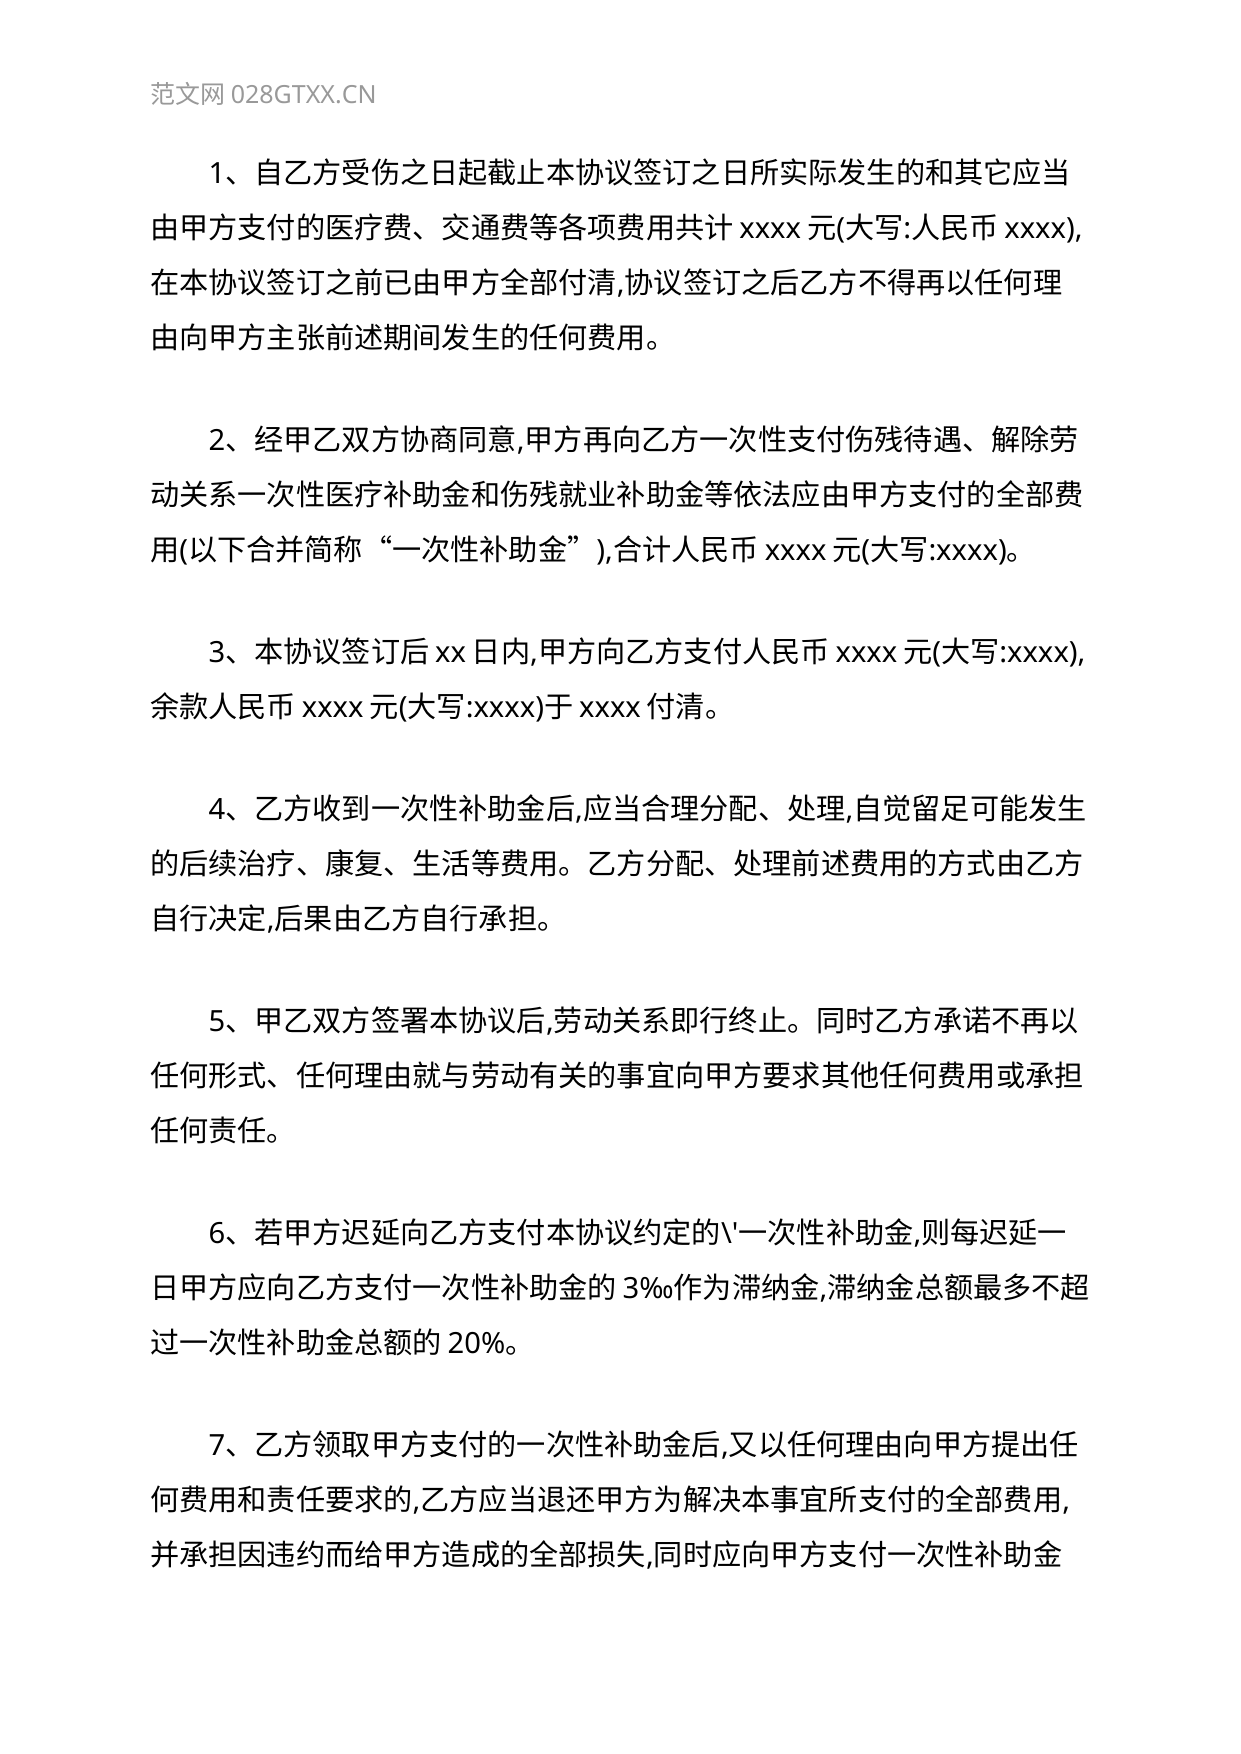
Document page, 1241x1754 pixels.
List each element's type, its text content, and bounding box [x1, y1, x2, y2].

text 5、甲乙双方签署本协议后,劳动关系即行终止。同时乙方承诺不再以任何形式、任何理由就与劳动有关的事宜向甲方要求其他任何费用或承担任何责任。 [150, 997, 1090, 1150]
text 6、若甲方迟延向乙方支付本协议约定的\'一次性补助金,则每迟延一日甲方应向乙方支付一次性补助金的3‰作为滞纳金,滞纳金总额最多不超过一次性补助金总额的20%。 [150, 1209, 1090, 1362]
text 1、自乙方受伤之日起截止本协议签订之日所实际发生的和其它应当由甲方支付的医疗费、交通费等各项费用共计xxxx元(大写:人民币xxxx),在本协议签订之前已由甲方全部付清,协议签订之后乙方不得再以任何理由向甲方主张前述期间发生的任何费用。 [150, 150, 1090, 357]
text 3、本协议签订后xx日内,甲方向乙方支付人民币xxxx元(大写:xxxx),余款人民币xxxx元(大写:xxxx)于xxxx付清。 [150, 629, 1090, 726]
text 4、乙方收到一次性补助金后,应当合理分配、处理,自觉留足可能发生的后续治疗、康复、生活等费用。乙方分配、处理前述费用的方式由乙方自行决定,后果由乙方自行承担。 [150, 786, 1090, 938]
text 2、经甲乙双方协商同意,甲方再向乙方一次性支付伤残待遇、解除劳动关系一次性医疗补助金和伤残就业补助金等依法应由甲方支付的全部费用(以下合并简称“一次性补助金”),合计人民币xxxx元(大写:xxxx)。 [150, 417, 1090, 569]
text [150, 1421, 1090, 1573]
